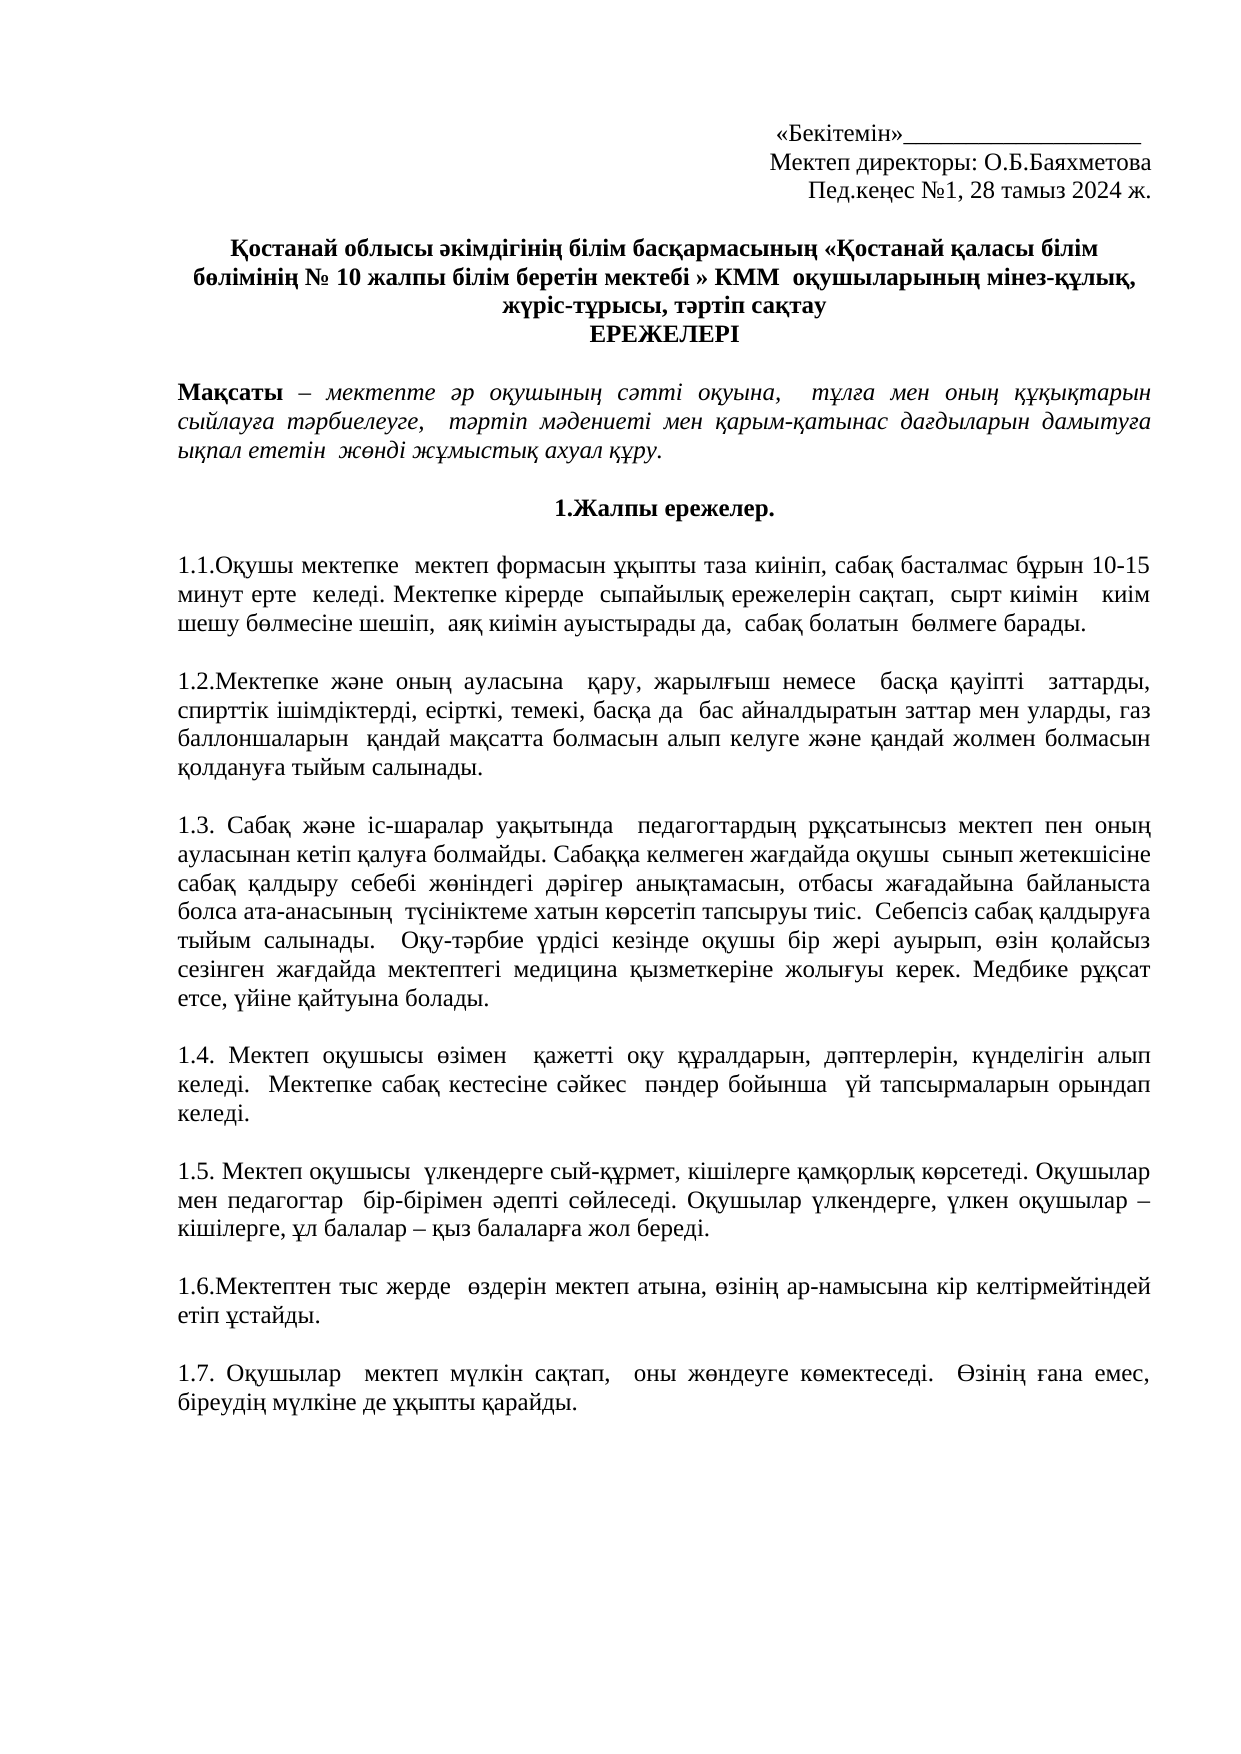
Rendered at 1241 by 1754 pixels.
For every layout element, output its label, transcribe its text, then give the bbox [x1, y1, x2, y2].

text 1.Жалпы ережелер. [177, 493, 1152, 521]
text 1.3. Сабақ және іс-шаралар уақытында педагогтардың рұқсатынсыз мектеп пен оның ауласынан кетіп қалуға болмайды. Сабаққа келмеген жағдайда оқушы сынып жетекшісіне сабақ қалдыру себебі жөніндегі дәрігер анықтамасын, отбасы жағадайына байланыста болса ата-анасының түсініктеме хатын көрсетіп тапсыруы тиіс. Себепсіз сабақ қалдыруға тыйым салынады. Оқу-тәрбие үрдісі кезінде оқушы бір жері ауырып, өзін қолайсыз сезінген жағдайда мектептегі медицина қызметкеріне жолығуы керек. Медбике рұқсат етсе, үйіне қайтуына болады. [177, 810, 1152, 1011]
text 1.7. Оқушылар мектеп мүлкін сақтап, оны жөндеуге көмектеседі. Өзінің ғана емес, біреудің мүлкіне де ұқыпты қарайды. [177, 1358, 1152, 1416]
text 1.1.Оқушы мектепке мектеп формасын ұқыпты таза киініп, сабақ басталмас бұрын 10-15 минут ерте келеді. Мектепке кірерде сыпайылық ережелерін сақтап, сырт киімін киім шешу бөлмесіне шешіп, аяқ киімін ауыстырады да, сабақ болатын бөлмеге барады. [177, 551, 1152, 637]
text 1.2.Мектепке және оның ауласына қару, жарылғыш немесе басқа қауіпті заттарды, спирттік ішімдіктерді, есірткі, темекі, басқа да бас айналдыратын заттар мен уларды, газ баллоншаларын қандай мақсатта болмасын алып келуге және қандай жолмен болмасын қолдануға тыйым салынады. [177, 666, 1152, 781]
text «Бекітемін»___________________ [177, 118, 1152, 147]
text 1.5. Мектеп оқушысы үлкендерге сый-құрмет, кішілерге қамқорлық көрсетеді. Оқушылар мен педагогтар бір-бірімен әдепті сөйлеседі. Оқушылар үлкендерге, үлкен оқушылар – кішілерге, ұл балалар – қыз балаларға жол береді. [177, 1156, 1152, 1242]
text Пед.кеңес №1, 28 тамыз 2024 ж. [177, 176, 1152, 204]
text ЕРЕЖЕЛЕРІ [177, 319, 1152, 348]
text Қостанай облысы әкімдігінің білім басқармасының «Қостанай қаласы білім бөлімінің № 10 жалпы білім беретін мектебі » КММ оқушыларының мінез-құлық, жүріс-тұрысы, тәртіп сақтау [177, 233, 1152, 319]
text 1.6.Мектептен тыс жерде өздерін мектеп атына, өзінің ар-намысына кір келтірмейтіндей етіп ұстайды. [177, 1271, 1152, 1329]
text Мақсаты – мектепте әр оқушының сәтті оқуына, тұлға мен оның құқықтарын сыйлауға тәрбиелеуге, тәртіп мәдениеті мен қарым-қатынас дағдыларын дамытуға ықпал ететін жөнді жұмыстық ахуал құру. [177, 377, 1152, 463]
text Мектеп директоры: О.Б.Баяхметова [177, 147, 1152, 176]
text 1.4. Мектеп оқушысы өзімен қажетті оқу құралдарын, дәптерлерін, күнделігін алып келеді. Мектепке сабақ кестесіне сәйкес пәндер бойынша үй тапсырмаларын орындап келеді. [177, 1041, 1152, 1127]
